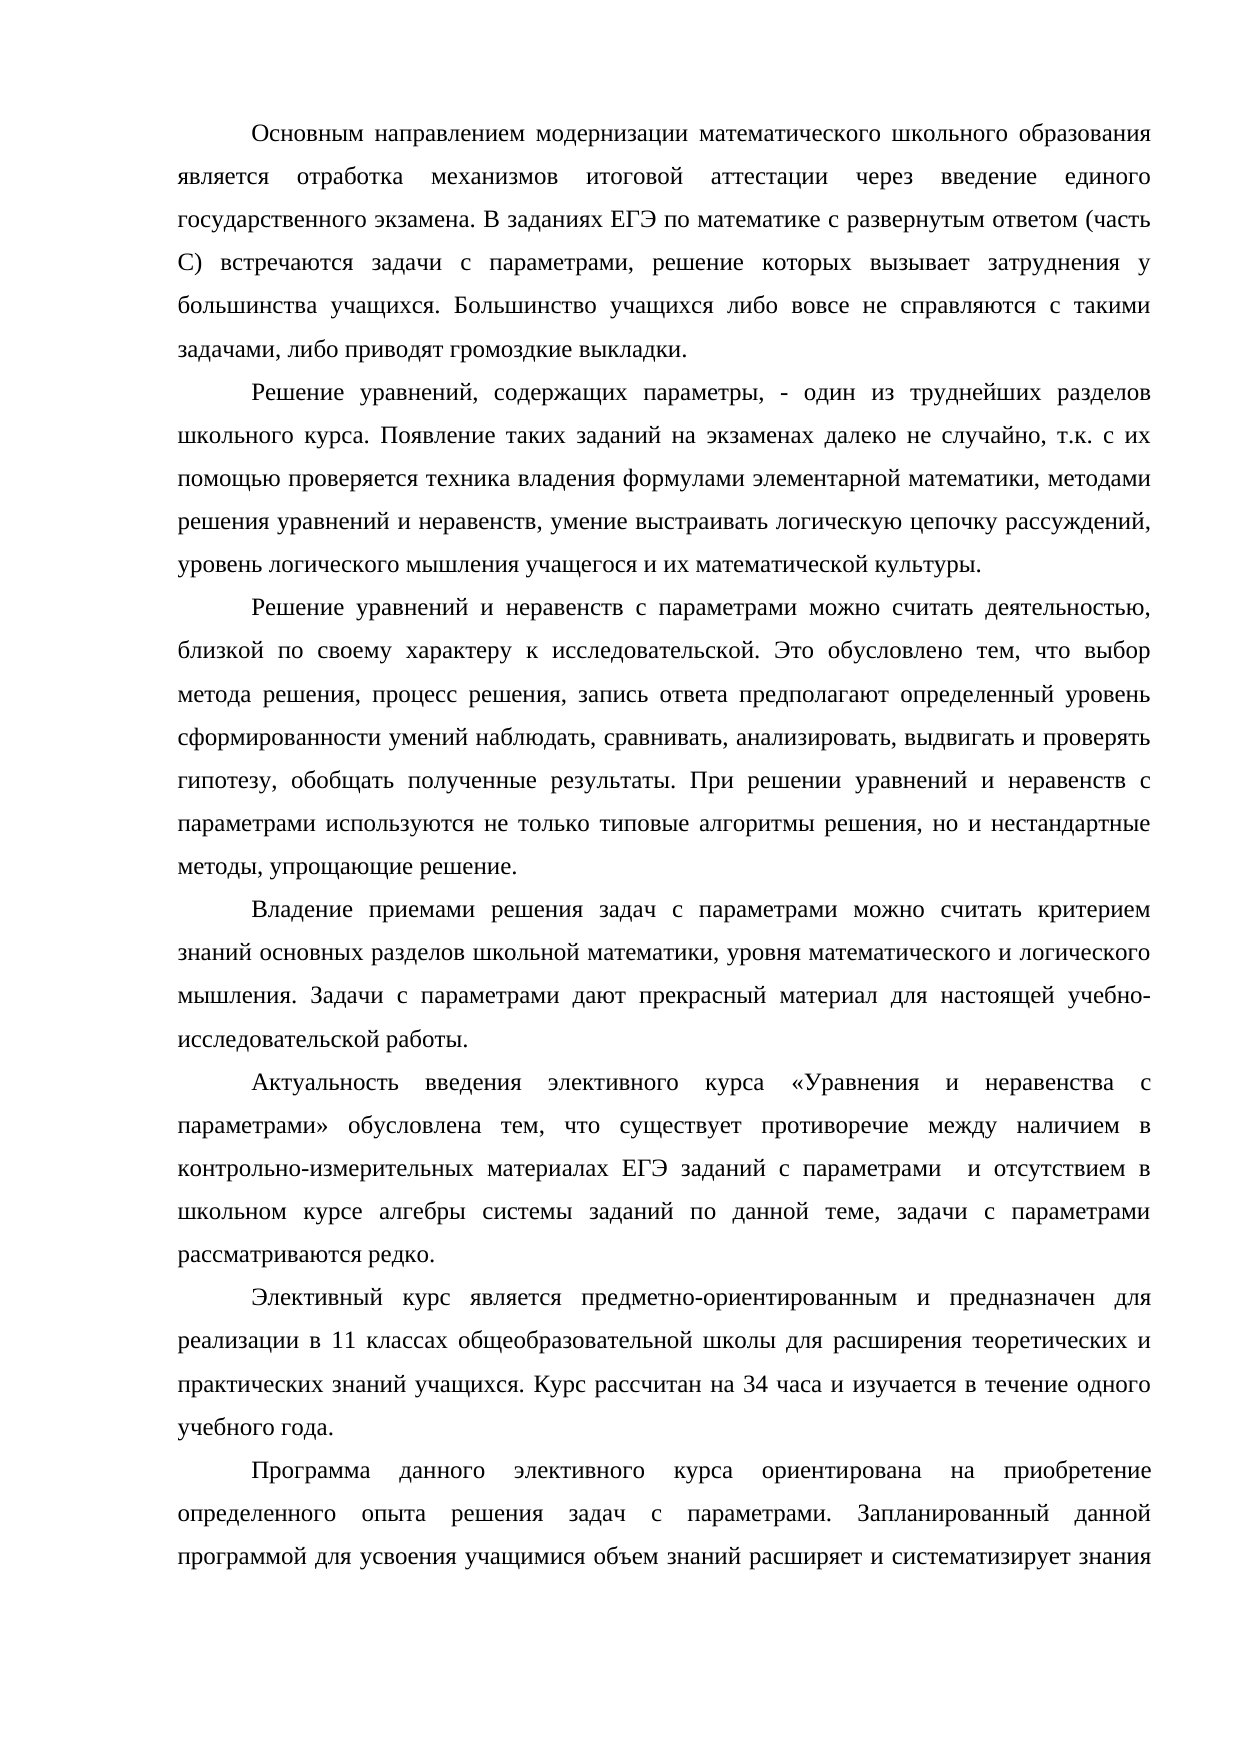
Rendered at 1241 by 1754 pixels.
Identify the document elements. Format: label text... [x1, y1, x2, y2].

text Элективный курс является предметно-ориентированным и предназначен для реализации в 11 классах общеобразовательной школы для расширения теоретических и практических знаний учащихся. Курс рассчитан на 34 часа и изучается в течение одного учебного года. [177, 1282, 1152, 1441]
text Владение приемами решения задач с параметрами можно считать критерием знаний основных разделов школьной математики, уровня математического и логического мышления. Задачи с параметрами дают прекрасный материал для настоящей учебно-исследовательской работы. [177, 894, 1152, 1052]
text Основным направлением модернизации математического школьного образования является отработка механизмов итоговой аттестации через введение единого государственного экзамена. В заданиях ЕГЭ по математике с развернутым ответом (часть С) встречаются задачи с параметрами, решение которых вызывает затруднения у большинства учащихся. Большинство учащихся либо вовсе не справляются с такими задачами, либо приводят громоздкие выкладки. [177, 118, 1152, 362]
text Решение уравнений, содержащих параметры, - один из труднейших разделов школьного курса. Появление таких заданий на экзаменах далеко не случайно, т.к. с их помощью проверяется техника владения формулами элементарной математики, методами решения уравнений и неравенств, умение выстраивать логическую цепочку рассуждений, уровень логического мышления учащегося и их математической культуры. [177, 377, 1152, 578]
text Решение уравнений и неравенств с параметрами можно считать деятельностью, близкой по своему характеру к исследовательской. Это обусловлено тем, что выбор метода решения, процесс решения, запись ответа предполагают определенный уровень сформированности умений наблюдать, сравнивать, анализировать, выдвигать и проверять гипотезу, обобщать полученные результаты. При решении уравнений и неравенств с параметрами используются не только типовые алгоритмы решения, но и нестандартные методы, упрощающие решение. [177, 592, 1152, 880]
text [177, 1455, 1152, 1570]
text Актуальность введения элективного курса «Уравнения и неравенства с параметрами» обусловлена тем, что существует противоречие между наличием в контрольно-измерительных материалах ЕГЭ заданий с параметрами и отсутствием в школьном курсе алгебры системы заданий по данной теме, задачи с параметрами рассматриваются редко. [177, 1067, 1152, 1268]
